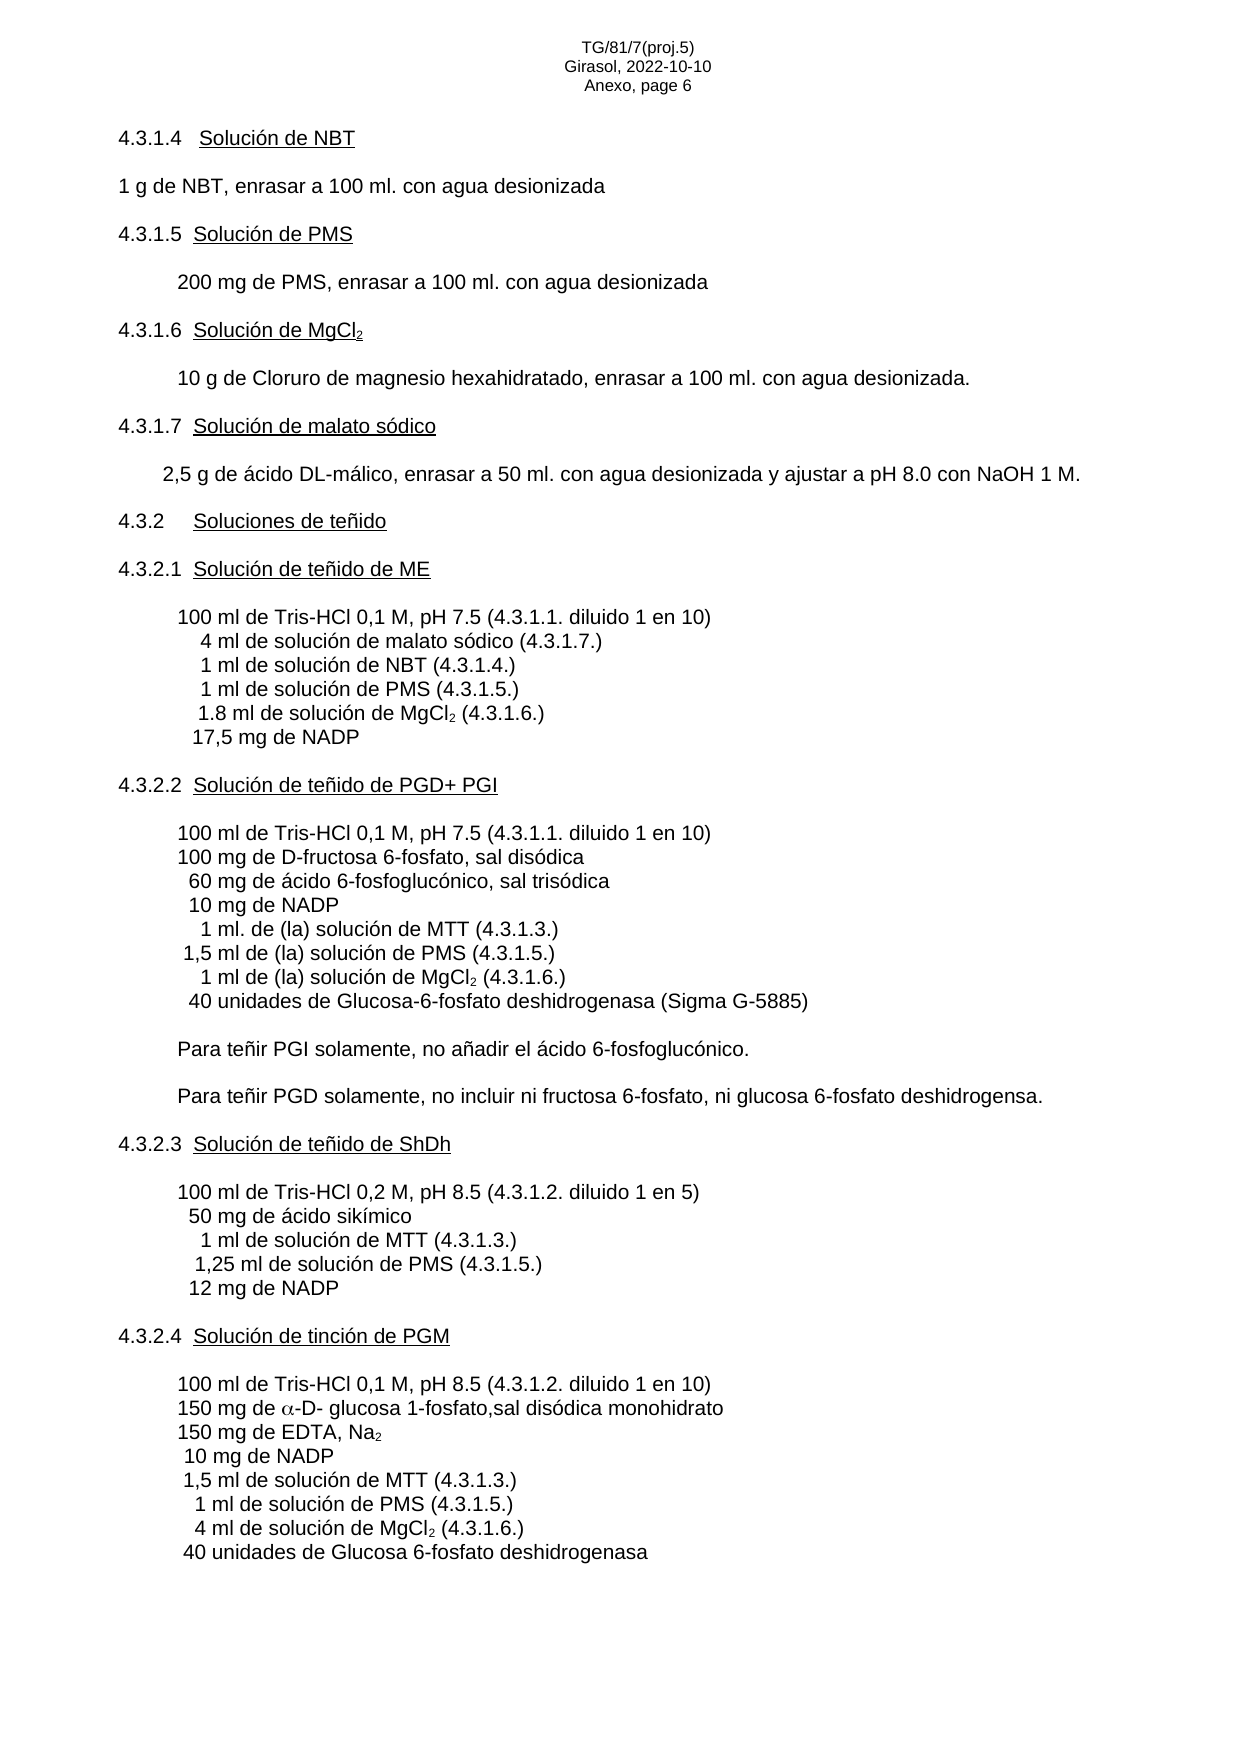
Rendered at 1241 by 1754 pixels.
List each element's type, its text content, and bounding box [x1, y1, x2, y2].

text 1 ml de solución de PMS (4.3.1.5.) [177, 1492, 1122, 1516]
text 1 ml de solución de PMS (4.3.1.5.) [177, 677, 1122, 701]
text 100 ml de Tris-HCl 0,2 M, pH 8.5 (4.3.1.2. diluido 1 en 5) [177, 1180, 1122, 1204]
text 1.8 ml de solución de MgCl2 (4.3.1.6.) [192, 701, 1122, 725]
text 4.3.1.7 Solución de malato sódico [118, 413, 1122, 437]
text 2,5 g de ácido DL-málico, enrasar a 50 ml. con agua desionizada y ajustar a pH 8.0 con NaOH 1 M. [162, 461, 1122, 485]
text 150 mg de EDTA, Na2 [177, 1420, 1122, 1444]
text 4.3.2.3 Solución de teñido de ShDh [118, 1132, 1122, 1156]
text 1 g de NBT, enrasar a 100 ml. con agua desionizada [118, 174, 1122, 198]
text 100 ml de Tris-HCl 0,1 M, pH 8.5 (4.3.1.2. diluido 1 en 10) [177, 1372, 1122, 1396]
text 10 mg de NADP [177, 893, 1122, 917]
text Para teñir PGI solamente, no añadir el ácido 6-fosfoglucónico. [177, 1036, 1122, 1060]
text 4.3.1.5 Solución de PMS [118, 222, 1122, 246]
text 1,5 ml de solución de MTT (4.3.1.3.) [177, 1468, 1122, 1492]
text 1 ml de (la) solución de MgCl2 (4.3.1.6.) [177, 964, 1122, 988]
text 12 mg de NADP [177, 1276, 1122, 1300]
text 10 mg de NADP [177, 1444, 1122, 1468]
text 1 ml de solución de MTT (4.3.1.3.) [177, 1228, 1122, 1252]
text 50 mg de ácido sikímico [177, 1204, 1122, 1228]
text 17,5 mg de NADP [192, 725, 1122, 749]
text 4 ml de solución de MgCl2 (4.3.1.6.) [177, 1516, 1122, 1540]
text 4.3.2 Soluciones de teñido [118, 509, 1122, 533]
text 200 mg de PMS, enrasar a 100 ml. con agua desionizada [177, 270, 1122, 294]
text 100 mg de D-fructosa 6-fosfato, sal disódica [177, 845, 1122, 869]
text 4.3.2.4 Solución de tinción de PGM [118, 1324, 1122, 1348]
text 1,5 ml de (la) solución de PMS (4.3.1.5.) [177, 941, 1122, 964]
text 100 ml de Tris-HCl 0,1 M, pH 7.5 (4.3.1.1. diluido 1 en 10) [177, 821, 1122, 845]
text 4.3.2.2 Solución de teñido de PGD+ PGI [118, 773, 1122, 797]
text 4 ml de solución de malato sódico (4.3.1.7.) [177, 629, 1122, 653]
text 1,25 ml de solución de PMS (4.3.1.5.) [177, 1252, 1122, 1276]
text 1 ml. de (la) solución de MTT (4.3.1.3.) [177, 917, 1122, 941]
text 100 ml de Tris-HCl 0,1 M, pH 7.5 (4.3.1.1. diluido 1 en 10) [177, 605, 1122, 629]
text 60 mg de ácido 6-fosfoglucónico, sal trisódica [177, 869, 1122, 893]
text 4.3.2.1 Solución de teñido de ME [118, 557, 1122, 581]
text 40 unidades de Glucosa 6-fosfato deshidrogenasa [177, 1540, 1122, 1564]
text Para teñir PGD solamente, no incluir ni fructosa 6-fosfato, ni glucosa 6-fosfato deshidrogensa. [177, 1084, 1122, 1108]
text 150 mg de -D- glucosa 1-fosfato,sal disódica monohidrato [177, 1396, 1122, 1420]
text 40 unidades de Glucosa-6-fosfato deshidrogenasa (Sigma G-5885) [177, 988, 1122, 1012]
text 4.3.1.4 Solución de NBT [118, 126, 1122, 150]
text 4.3.1.6 Solución de MgCl2 [118, 318, 1122, 342]
text 10 g de Cloruro de magnesio hexahidratado, enrasar a 100 ml. con agua desionizada. [177, 366, 1122, 389]
text 1 ml de solución de NBT (4.3.1.4.) [177, 653, 1122, 677]
